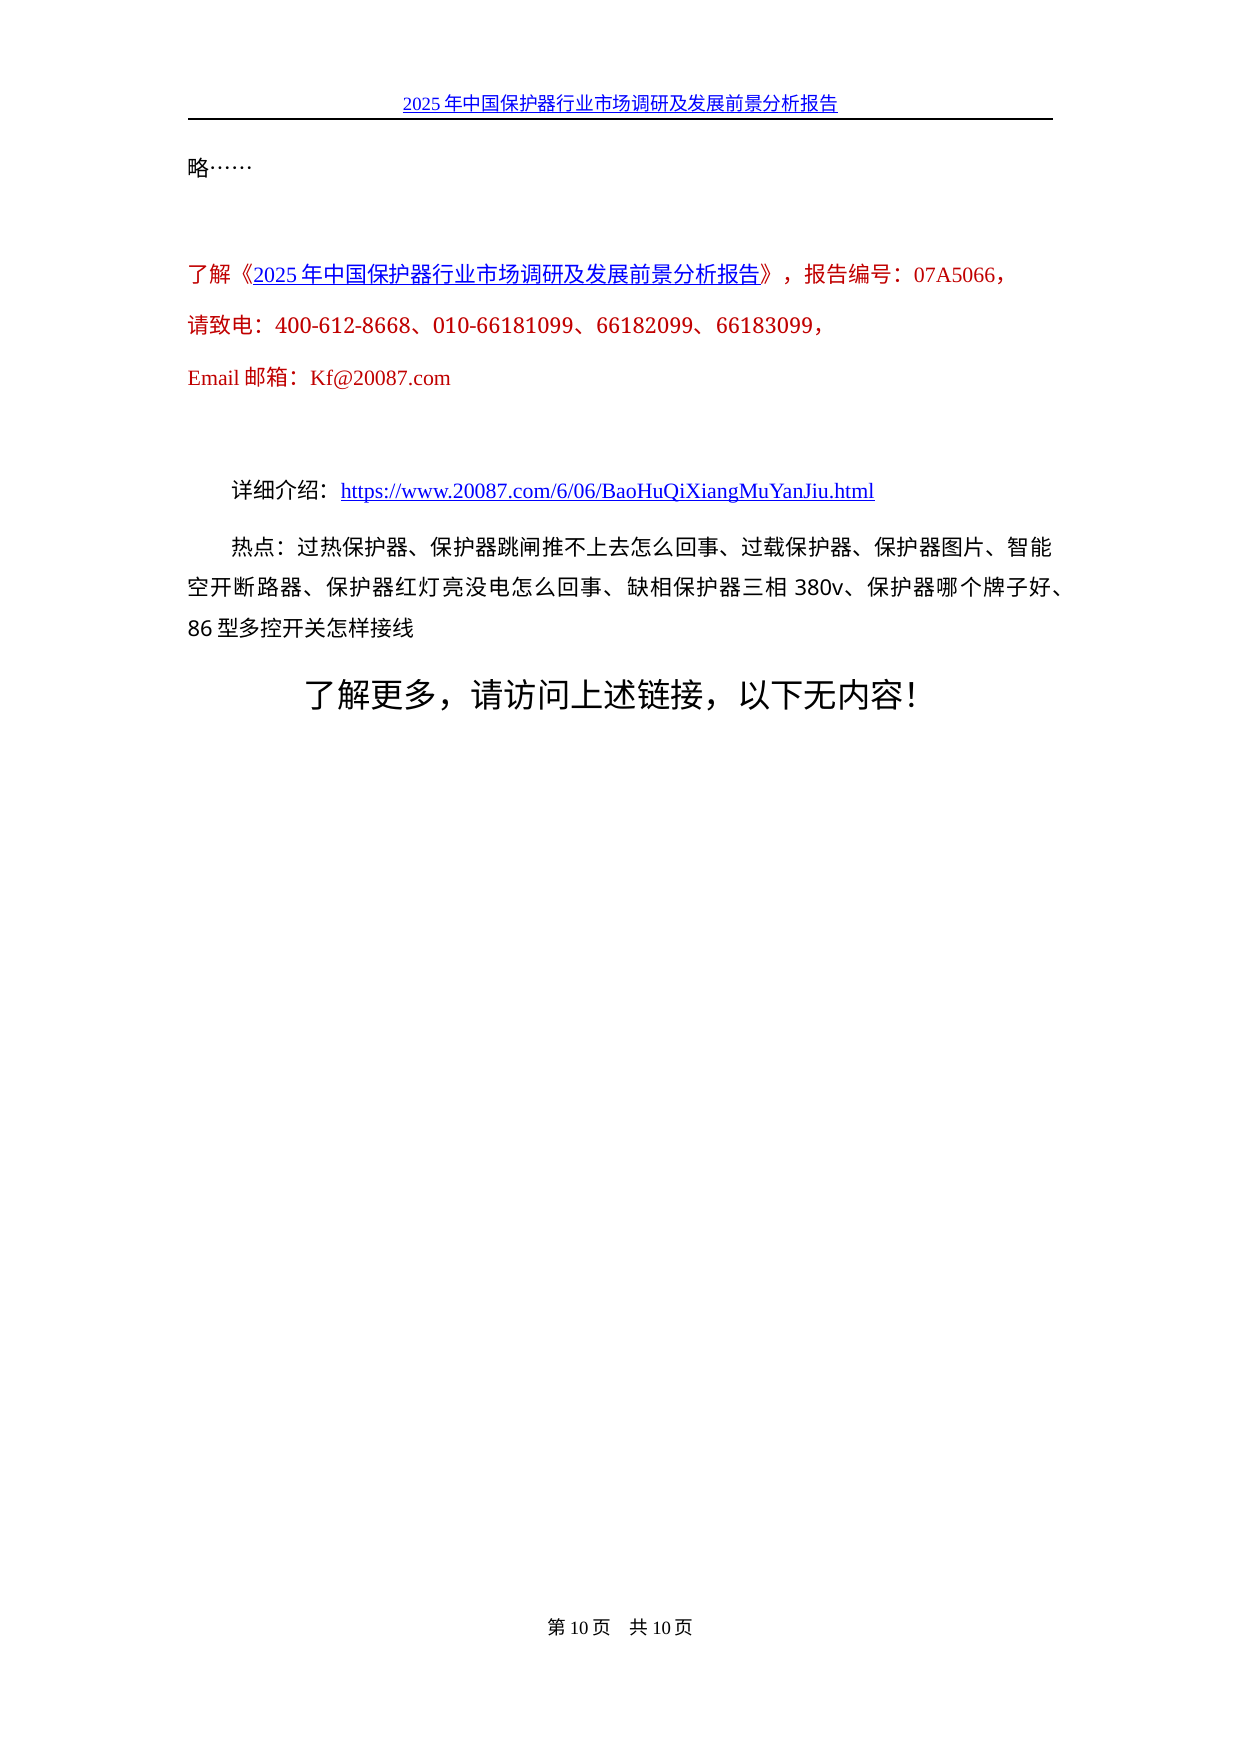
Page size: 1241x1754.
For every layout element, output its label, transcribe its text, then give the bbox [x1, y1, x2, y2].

text 热点：过热保护器、保护器跳闸推不上去怎么回事、过载保护器、保护器图片、智能空开断路器、保护器红灯亮没电怎么回事、缺相保护器三相380v、保护器哪个牌子好、86型多控开关怎样接线 [187, 529, 1053, 643]
text 了解《2025年中国保护器行业市场调研及发展前景分析报告》，报告编号：07A5066， [187, 257, 1053, 289]
text Email邮箱：Kf@20087.com [187, 360, 1053, 392]
text 请致电：400-612-8668、010-66181099、66182099、66183099， [187, 308, 1053, 341]
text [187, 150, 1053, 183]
text 详细介绍：https://www.20087.com/6/06/BaoHuQiXiangMuYanJiu.html [187, 473, 1053, 505]
title 了解更多，请访问上述链接，以下无内容！ [187, 661, 1053, 726]
